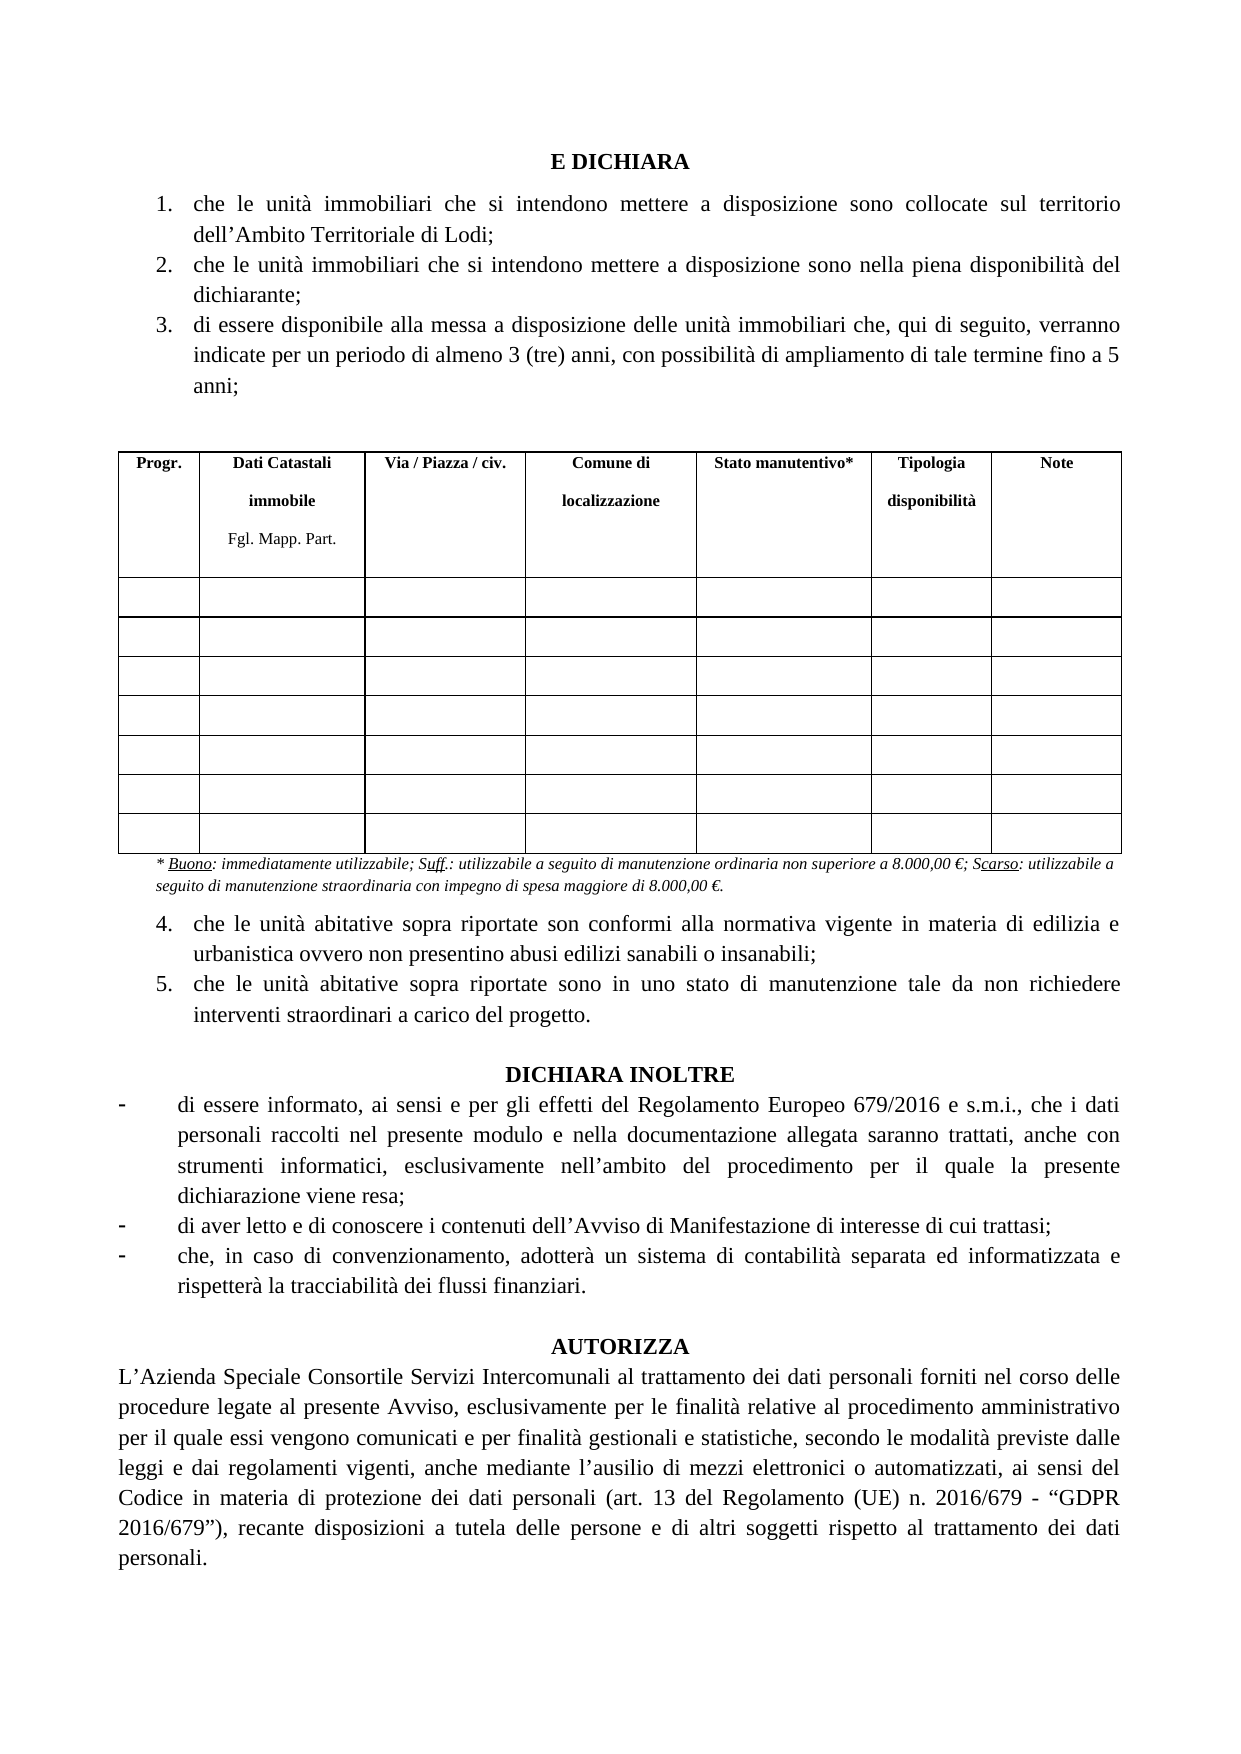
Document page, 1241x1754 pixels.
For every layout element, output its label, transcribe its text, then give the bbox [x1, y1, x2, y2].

table_header Dati Catastali immobile Fgl. Mapp. Part. [200, 453, 364, 577]
table_cell [200, 696, 364, 734]
table_cell [872, 775, 991, 813]
text L’Azienda Speciale Consortile Servizi Intercomunali al trattamento dei dati personali forniti nel corso delle procedure legate al presente Avviso, esclusivamente per le finalità relative al procedimento amministrativo per il quale essi vengono comunicati e per finalità gestionali e statistiche, secondo le modalità previste dalle leggi e dai regolamenti vigenti, anche mediante l’ausilio di mezzi elettronici o automatizzati, ai sensi del Codice in materia di protezione dei dati personali (art. 13 del Regolamento (UE) n. 2016/679 - “GDPR 2016/679”), recante disposizioni a tutela delle persone e di altri soggetti rispetto al trattamento dei dati personali. [118, 1363, 1122, 1571]
table_cell [119, 814, 199, 853]
table_cell [200, 618, 364, 656]
list di essere informato, ai sensi e per gli effetti del Regolamento Europeo 679/2016 e s.m.i., che i dati personali raccolti nel presente modulo e nella documentazione allegata saranno trattati, anche con strumenti informatici, esclusivamente nell’ambito del procedimento per il quale la presente dichiarazione viene resa; [118, 1091, 1122, 1208]
table_cell [366, 814, 525, 853]
table_cell [872, 578, 991, 616]
table_cell [992, 696, 1121, 734]
table_cell [119, 696, 199, 734]
table_cell [200, 578, 364, 616]
table_cell [872, 736, 991, 774]
table_cell [119, 618, 199, 656]
text DICHIARA INOLTRE [118, 1061, 1122, 1087]
table_cell [697, 657, 871, 695]
table_cell [697, 775, 871, 813]
table_cell [119, 578, 199, 616]
table_cell [119, 657, 199, 695]
table_cell [200, 736, 364, 774]
list che le unità immobiliari che si intendono mettere a disposizione sono nella piena disponibilità del dichiarante; [156, 251, 1122, 307]
table_header Stato manutentivo* [697, 453, 871, 577]
table_header Progr. [119, 453, 199, 577]
table_cell [119, 736, 199, 774]
text * Buono: immediatamente utilizzabile; Suff.: utilizzabile a seguito di manutenzione ordinaria non superiore a 8.000,00 €; Scarso: utilizzabile a seguito di manutenzione straordinaria con impegno di spesa maggiore di 8.000,00 €. [156, 854, 1122, 895]
table_cell [992, 657, 1121, 695]
table_cell [697, 696, 871, 734]
table_cell [526, 578, 696, 616]
table_cell [366, 618, 525, 656]
table_cell [992, 736, 1121, 774]
table_cell [366, 775, 525, 813]
table_header Comune di localizzazione [526, 453, 696, 577]
list che le unità abitative sopra riportate sono in uno stato di manutenzione tale da non richiedere interventi straordinari a carico del progetto. [156, 971, 1122, 1027]
table_cell [366, 696, 525, 734]
table_cell [697, 814, 871, 853]
table_cell [366, 578, 525, 616]
list di essere disponibile alla messa a disposizione delle unità immobiliari che, qui di seguito, verranno indicate per un periodo di almeno 3 (tre) anni, con possibilità di ampliamento di tale termine fino a 5 anni; [156, 311, 1122, 398]
table_cell [992, 578, 1121, 616]
table_cell [872, 657, 991, 695]
table_cell [200, 657, 364, 695]
text E DICHIARA [118, 148, 1122, 174]
table_cell [366, 736, 525, 774]
table_cell [992, 775, 1121, 813]
table_cell [697, 618, 871, 656]
list che le unità abitative sopra riportate son conformi alla normativa vigente in materia di edilizia e urbanistica ovvero non presentino abusi edilizi sanabili o insanabili; [156, 910, 1122, 967]
table_header Note [992, 453, 1121, 577]
table_cell [872, 618, 991, 656]
table_cell [526, 657, 696, 695]
list che, in caso di convenzionamento, adotterà un sistema di contabilità separata ed informatizzata e rispetterà la tracciabilità dei flussi finanziari. [118, 1242, 1122, 1299]
table_cell [872, 814, 991, 853]
table_cell [697, 736, 871, 774]
table_cell [526, 696, 696, 734]
table_cell [526, 618, 696, 656]
list di aver letto e di conoscere i contenuti dell’Avviso di Manifestazione di interesse di cui trattasi; [118, 1212, 1122, 1238]
table_cell [200, 775, 364, 813]
table_cell [697, 578, 871, 616]
text AUTORIZZA [118, 1333, 1122, 1359]
table_cell [526, 736, 696, 774]
table_cell [119, 775, 199, 813]
table_header Via / Piazza / civ. [366, 453, 525, 577]
table_cell [200, 814, 364, 853]
table_cell [366, 657, 525, 695]
list che le unità immobiliari che si intendono mettere a disposizione sono collocate sul territorio dell’Ambito Territoriale di Lodi; [156, 190, 1122, 247]
table_cell [992, 618, 1121, 656]
table_cell [526, 775, 696, 813]
table_cell [872, 696, 991, 734]
table_cell [526, 814, 696, 853]
table_cell [992, 814, 1121, 853]
table_header Tipologia disponibilità [872, 453, 991, 577]
